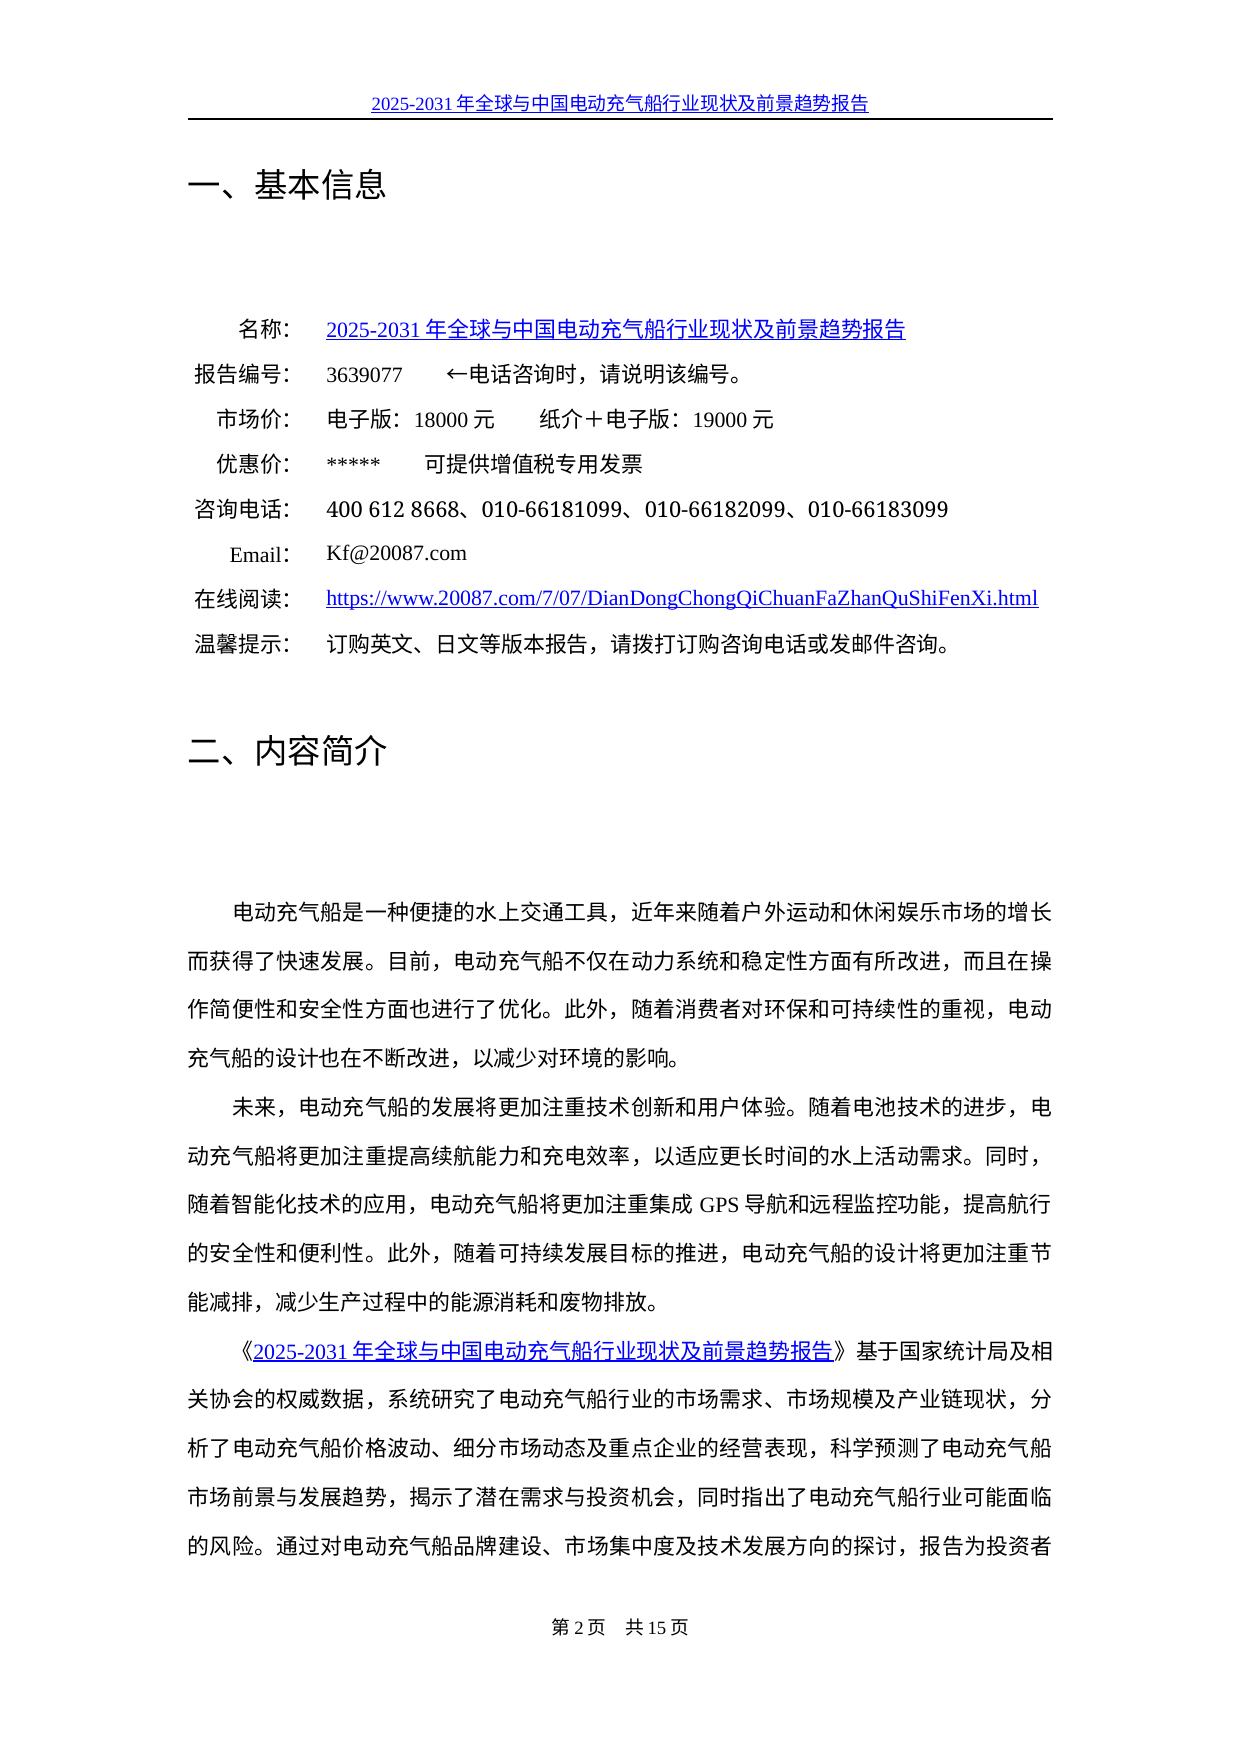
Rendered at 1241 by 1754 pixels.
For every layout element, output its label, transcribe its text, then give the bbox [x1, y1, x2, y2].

table_header 名称： [167, 312, 315, 357]
table_cell [315, 582, 1073, 627]
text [187, 894, 1053, 1561]
table_cell 在线阅读： [167, 582, 315, 627]
table_cell Email： [167, 537, 315, 582]
table_cell ***** 可提供增值税专用发票 [315, 447, 1073, 492]
table_cell 订购英文、日文等版本报告，请拨打订购咨询电话或发邮件咨询。 [315, 627, 1073, 672]
table_cell 温馨提示： [167, 627, 315, 672]
table_cell 市场价： [167, 402, 315, 447]
table_cell 报告编号： [167, 357, 315, 402]
table_cell 咨询电话： [167, 492, 315, 537]
table_cell 400 612 8668、010-66181099、010-66182099、010-66183099 [315, 492, 1073, 537]
table_header 2025-2031年全球与中国电动充气船行业现状及前景趋势报告 [315, 312, 1073, 357]
title 一、基本信息 [187, 150, 1053, 215]
table_cell Kf@20087.com [315, 537, 1073, 582]
table_cell 3639077 ←电话咨询时，请说明该编号。 [315, 357, 1073, 402]
table_cell 电子版：18000 元 纸介＋电子版：19000 元 [315, 402, 1073, 447]
table_cell 优惠价： [167, 447, 315, 492]
title 二、内容简介 [187, 717, 1053, 782]
